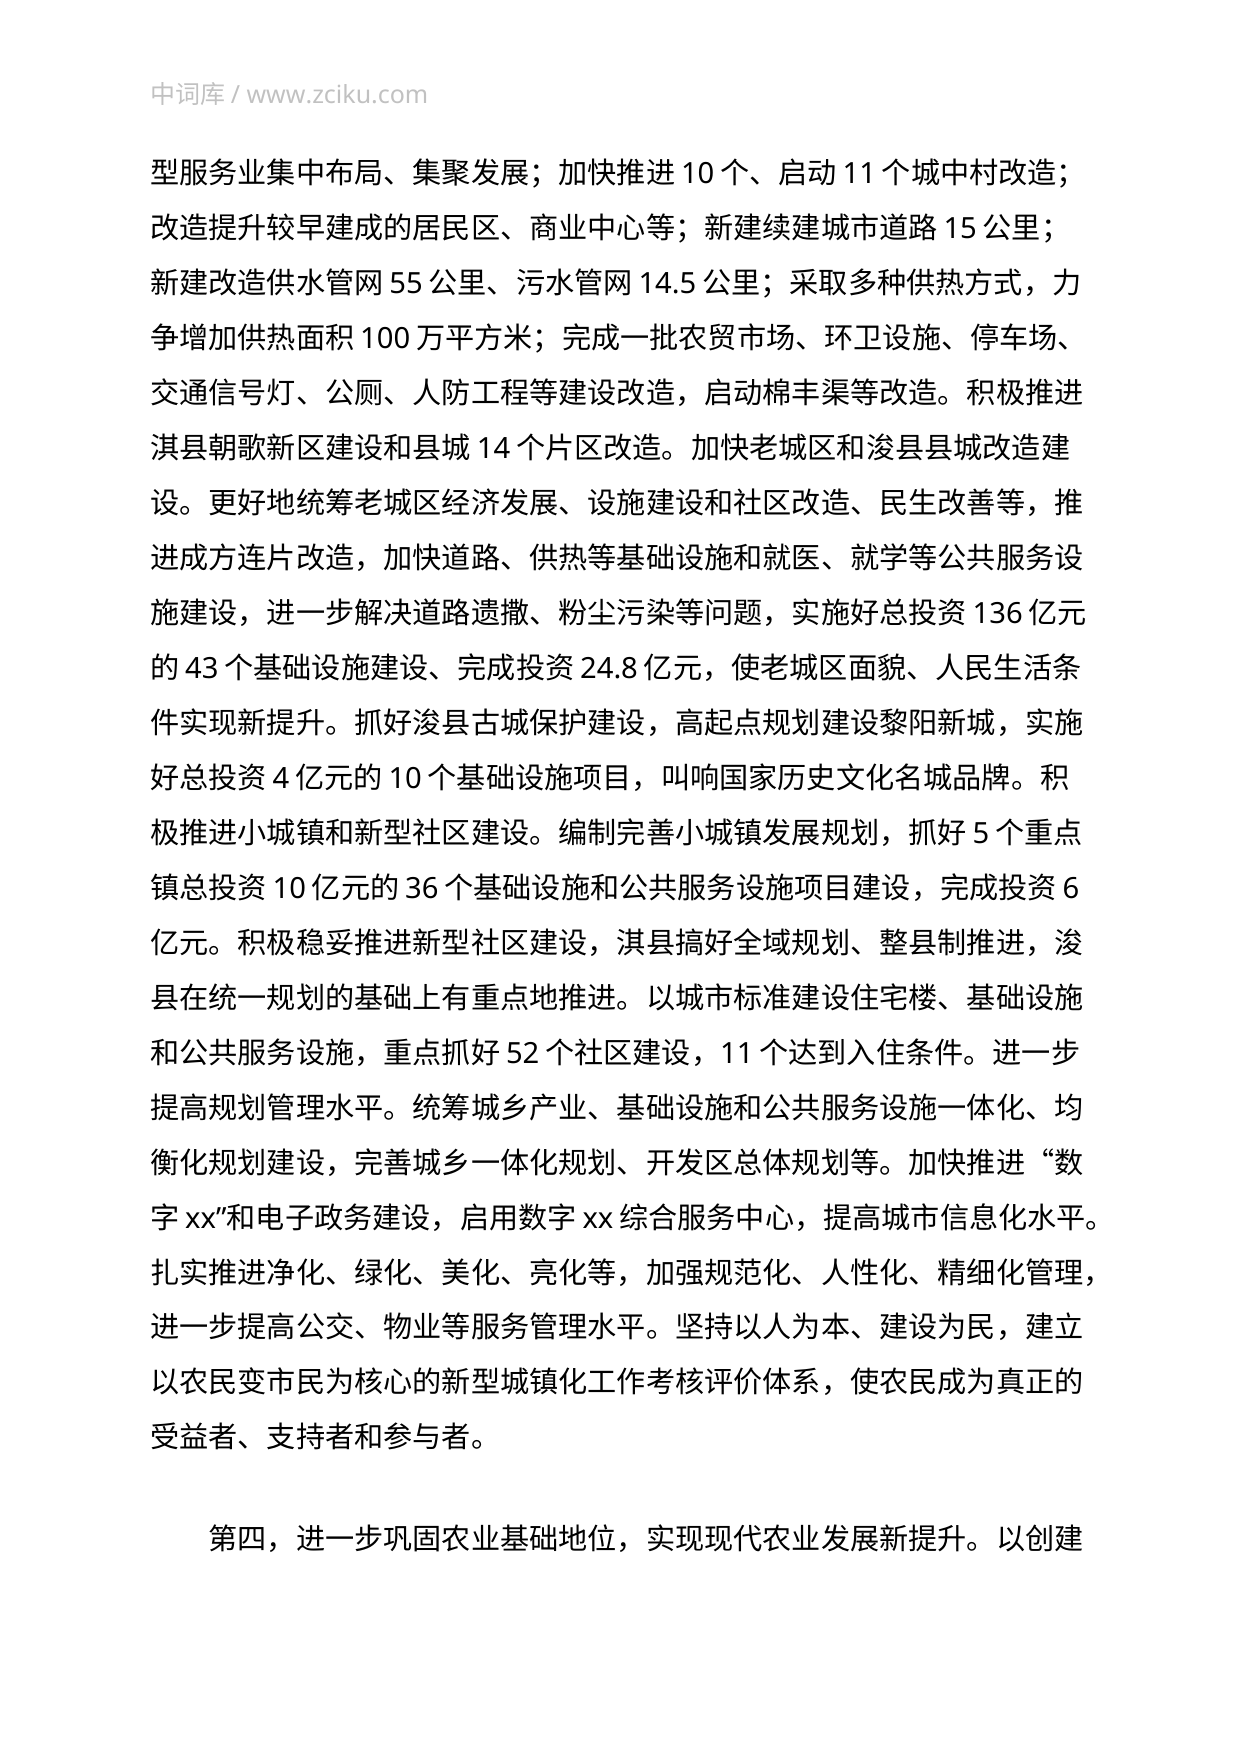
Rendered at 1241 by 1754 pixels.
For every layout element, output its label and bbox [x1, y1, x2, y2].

text [150, 1516, 1090, 1558]
text [150, 150, 1090, 1456]
